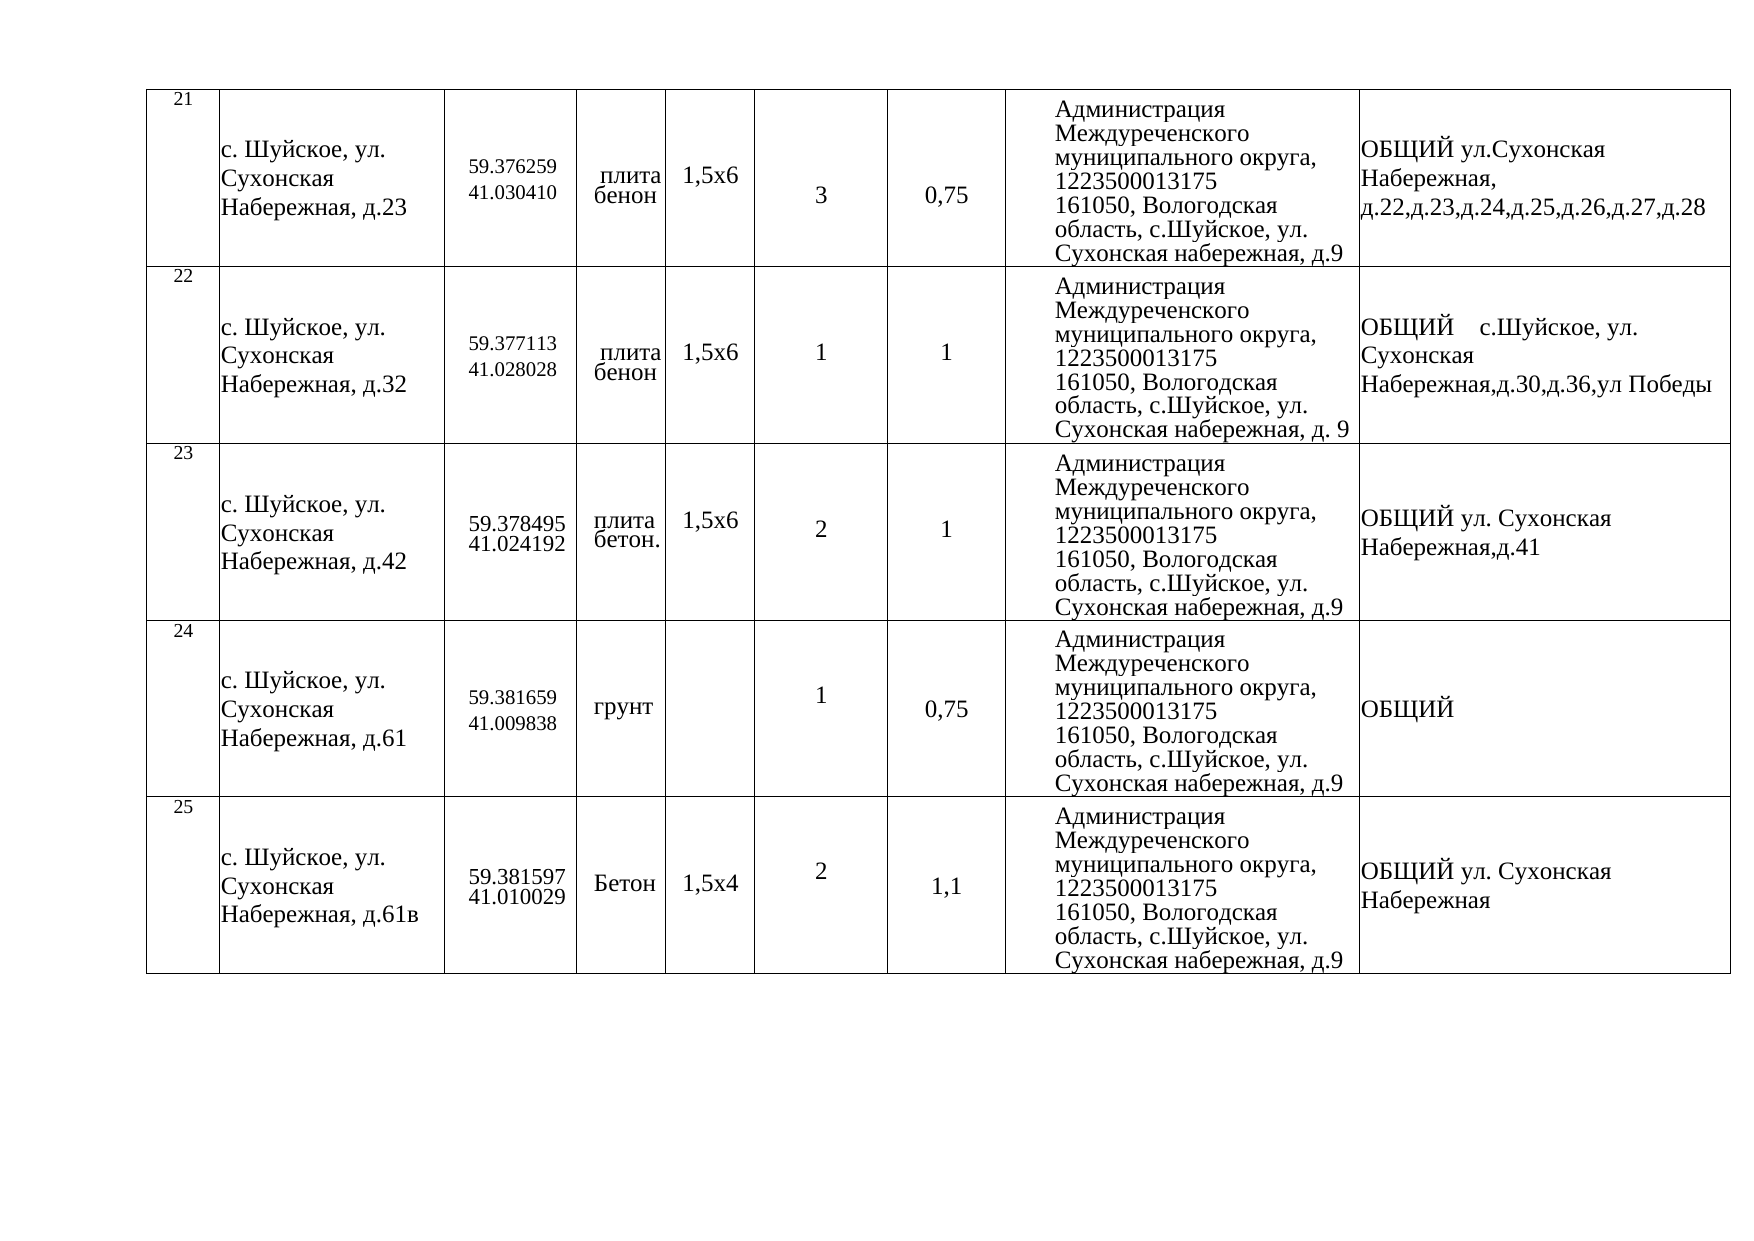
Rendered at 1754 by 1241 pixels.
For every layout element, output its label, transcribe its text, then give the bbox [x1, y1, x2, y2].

table_cell 1 [755, 621, 887, 796]
table_cell плита бенон [577, 90, 665, 266]
table_cell 2 [755, 797, 887, 973]
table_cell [1006, 797, 1359, 973]
table_cell Администрация Междуреченского муниципального округа, 1223500013175 161050, Вологодская область, с.Шуйское, ул. Сухонская набережная, д.9 [1006, 621, 1359, 796]
table_cell Бетон [577, 797, 665, 973]
table_cell ОБЩИЙ ул.Сухонская Набережная, д.22,д.23,д.24,д.25,д.26,д.27,д.28 [1360, 90, 1730, 266]
table_cell 22 [147, 267, 219, 443]
table_cell 1,5х6 [666, 90, 754, 266]
table_cell 23 [147, 444, 219, 620]
table_cell 1,5х4 [666, 797, 754, 973]
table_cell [1006, 90, 1359, 266]
table_cell Администрация Междуреченского муниципального округа, 1223500013175 161050, Вологодская область, с.Шуйское, ул. Сухонская набережная, д. 9 [1006, 267, 1359, 443]
table_cell с. Шуйское, ул. Сухонская Набережная, д.61 [220, 621, 444, 796]
table_cell 1 [888, 444, 1005, 620]
table_cell плита бетон. [577, 444, 665, 620]
table_cell ОБЩИЙ ул. Сухонская Набережная [1360, 797, 1730, 973]
table_cell 1,1 [888, 797, 1005, 973]
table_cell 1,5х6 [666, 444, 754, 620]
table_cell 25 [147, 797, 219, 973]
table_cell 59.381659 41.009838 [445, 621, 576, 796]
table_cell 59.376259 41.030410 [445, 90, 576, 266]
table_cell Администрация Междуреченского муниципального округа, 1223500013175 161050, Вологодская область, с.Шуйское, ул. Сухонская набережная, д.9 [1006, 444, 1359, 620]
table_cell 59.38159741.010029 [445, 797, 576, 973]
table_cell 0,75 [888, 621, 1005, 796]
table_cell 24 [147, 621, 219, 796]
table_cell 59.377113 41.028028 [445, 267, 576, 443]
table_cell 3 [755, 90, 887, 266]
table_cell с. Шуйское, ул. Сухонская Набережная, д.32 [220, 267, 444, 443]
table_cell ОБЩИЙ [1360, 621, 1730, 796]
table_cell с. Шуйское, ул. Сухонская Набережная, д.42 [220, 444, 444, 620]
table_cell 1,5х6 [666, 267, 754, 443]
table_cell с. Шуйское, ул. Сухонская Набережная, д.23 [220, 90, 444, 266]
table_cell ОБЩИЙ ул. Сухонская Набережная,д.41 [1360, 444, 1730, 620]
table_cell 1 [888, 267, 1005, 443]
table_cell грунт [577, 621, 665, 796]
table_cell 1 [755, 267, 887, 443]
table_cell плита бенон [577, 267, 665, 443]
table_cell ОБЩИЙ с.Шуйское, ул. Сухонская Набережная,д.30,д.36,ул Победы [1360, 267, 1730, 443]
table_cell 2 [755, 444, 887, 620]
table_cell 21 [147, 90, 219, 266]
table_cell 59.378495 41.024192 [445, 444, 576, 620]
table_cell с. Шуйское, ул. Сухонская Набережная, д.61в [220, 797, 444, 973]
table_cell 0,75 [888, 90, 1005, 266]
table_cell [666, 621, 754, 796]
